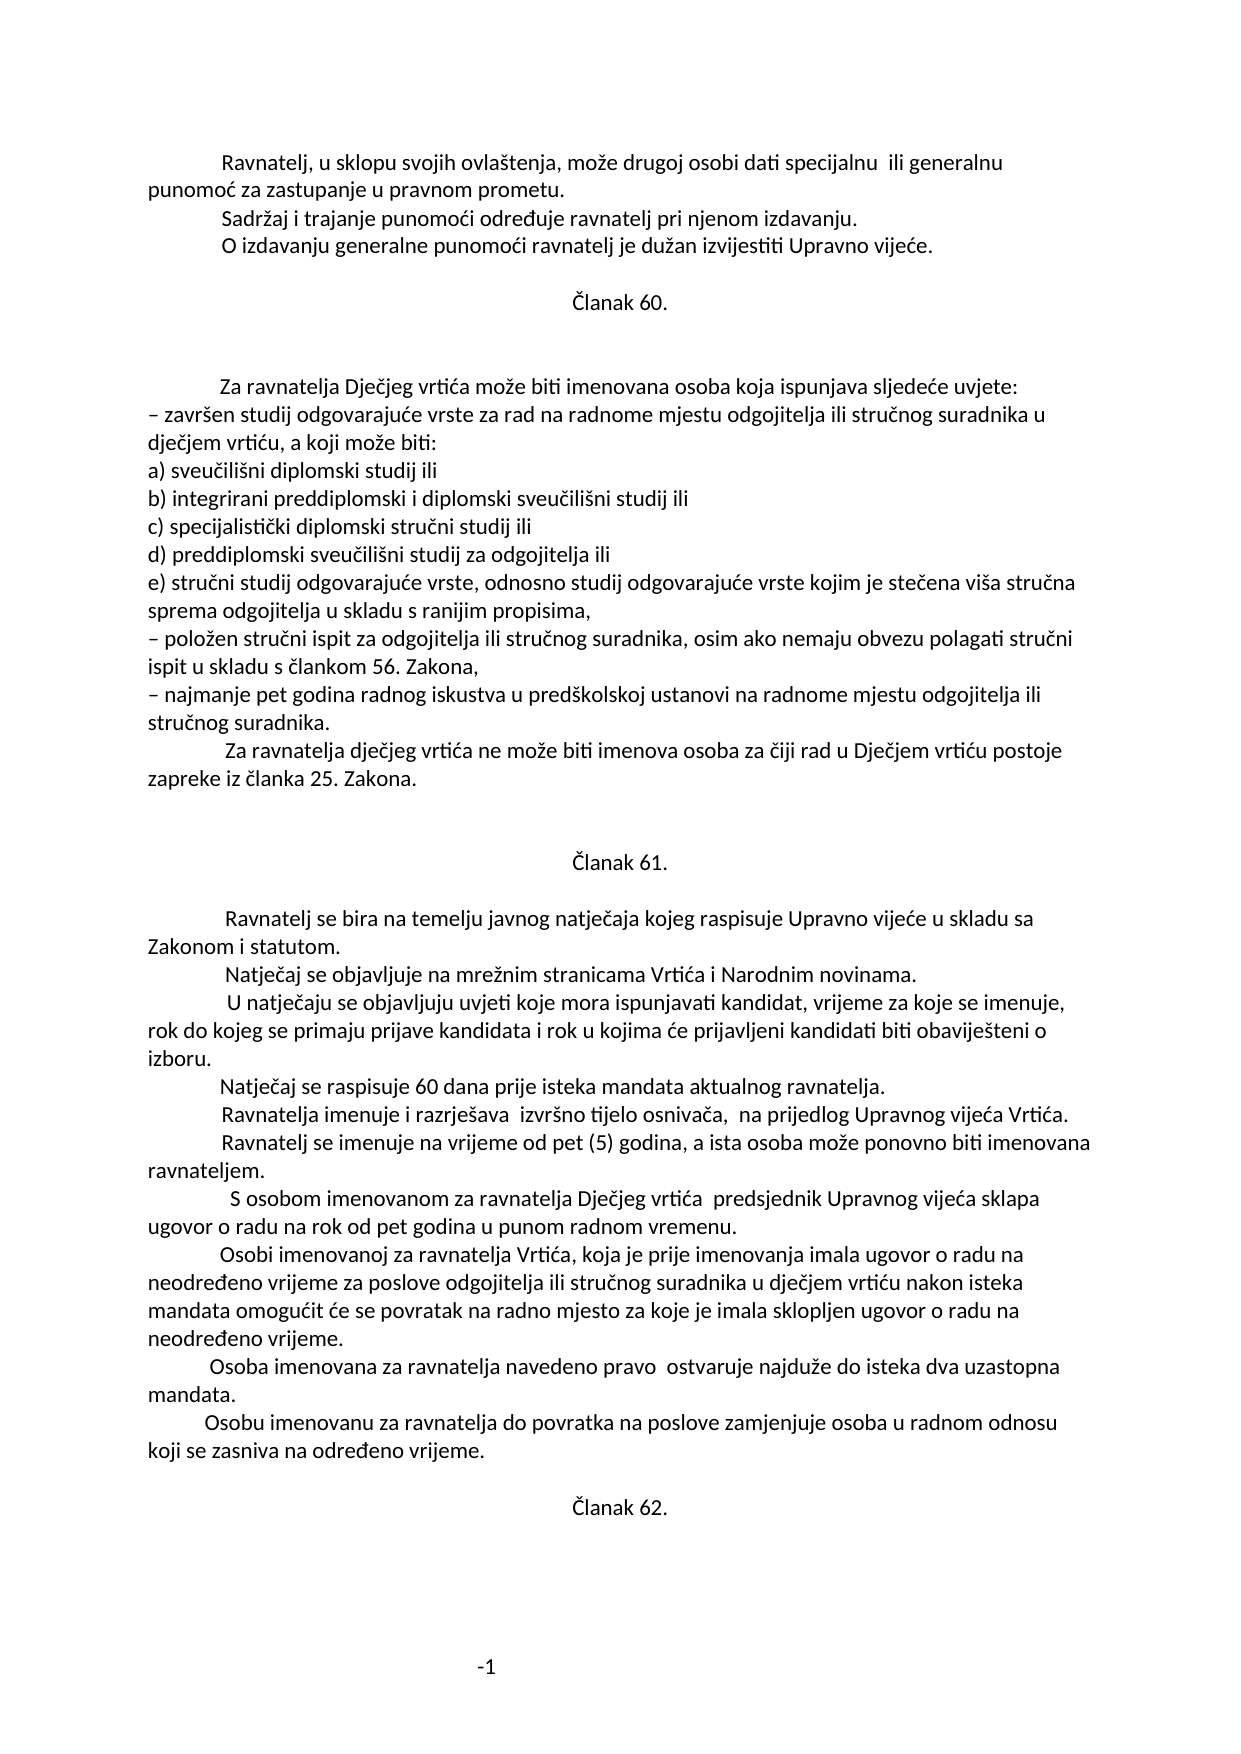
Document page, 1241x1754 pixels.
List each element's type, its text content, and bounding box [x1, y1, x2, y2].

text Ravnatelj se bira na temelju javnog natječaja kojeg raspisuje Upravno vijeće u skladu sa Zakonom i statutom. [148, 904, 1093, 960]
text Za ravnatelja Dječjeg vrtića može biti imenovana osoba koja ispunjava sljedeće uvjete: [148, 372, 1093, 400]
text – najmanje pet godina radnog iskustva u predškolskoj ustanovi na radnome mjestu odgojitelja ili stručnog suradnika. [148, 680, 1093, 736]
text c) specijalistički diplomski stručni studij ili [148, 512, 1093, 540]
text Ravnatelj se imenuje na vrijeme od pet (5) godina, a ista osoba može ponovno biti imenovana ravnateljem. [148, 1128, 1093, 1184]
text S osobom imenovanom za ravnatelja Dječjeg vrtića predsjednik Upravnog vijeća sklapa ugovor o radu na rok od pet godina u punom radnom vremenu. [148, 1184, 1093, 1240]
text Ravnatelja imenuje i razrješava izvršno tijelo osnivača, na prijedlog Upravnog vijeća Vrtića. [148, 1100, 1093, 1128]
text Članak 62. [148, 1493, 1093, 1521]
text e) stručni studij odgovarajuće vrste, odnosno studij odgovarajuće vrste kojim je stečena viša stručna sprema odgojitelja u skladu s ranijim propisima, [148, 568, 1093, 624]
text Ravnatelj, u sklopu svojih ovlaštenja, može drugoj osobi dati specijalnu ili generalnu punomoć za zastupanje u pravnom prometu. [148, 148, 1093, 204]
text Natječaj se raspisuje 60 dana prije isteka mandata aktualnog ravnatelja. [148, 1072, 1093, 1100]
text Za ravnatelja dječjeg vrtića ne može biti imenova osoba za čiji rad u Dječjem vrtiću postoje zapreke iz članka 25. Zakona. [148, 736, 1093, 792]
text Osoba imenovana za ravnatelja navedeno pravo ostvaruje najduže do isteka dva uzastopna mandata. [148, 1352, 1093, 1408]
text Sadržaj i trajanje punomoći određuje ravnatelj pri njenom izdavanju. [148, 204, 1093, 232]
text – završen studij odgovarajuće vrste za rad na radnome mjestu odgojitelja ili stručnog suradnika u dječjem vrtiću, a koji može biti: [148, 400, 1093, 456]
text U natječaju se objavljuju uvjeti koje mora ispunjavati kandidat, vrijeme za koje se imenuje, rok do kojeg se primaju prijave kandidata i rok u kojima će prijavljeni kandidati biti obaviješteni o izboru. [148, 988, 1093, 1072]
text Osobi imenovanoj za ravnatelja Vrtića, koja je prije imenovanja imala ugovor o radu na neodređeno vrijeme za poslove odgojitelja ili stručnog suradnika u dječjem vrtiću nakon isteka mandata omogućit će se povratak na radno mjesto za koje je imala sklopljen ugovor o radu na neodređeno vrijeme. [148, 1240, 1093, 1352]
text O izdavanju generalne punomoći ravnatelj je dužan izvijestiti Upravno vijeće. [148, 232, 1093, 260]
text d) preddiplomski sveučilišni studij za odgojitelja ili [148, 540, 1093, 568]
text b) integrirani preddiplomski i diplomski sveučilišni studij ili [148, 484, 1093, 512]
text – položen stručni ispit za odgojitelja ili stručnog suradnika, osim ako nemaju obvezu polagati stručni ispit u skladu s člankom 56. Zakona, [148, 624, 1093, 680]
text Natječaj se objavljuje na mrežnim stranicama Vrtića i Narodnim novinama. [148, 960, 1093, 988]
text Članak 60. [148, 288, 1093, 316]
text a) sveučilišni diplomski studij ili [148, 456, 1093, 484]
text Članak 61. [148, 848, 1093, 876]
text Osobu imenovanu za ravnatelja do povratka na poslove zamjenjuje osoba u radnom odnosu koji se zasniva na određeno vrijeme. [148, 1408, 1093, 1464]
